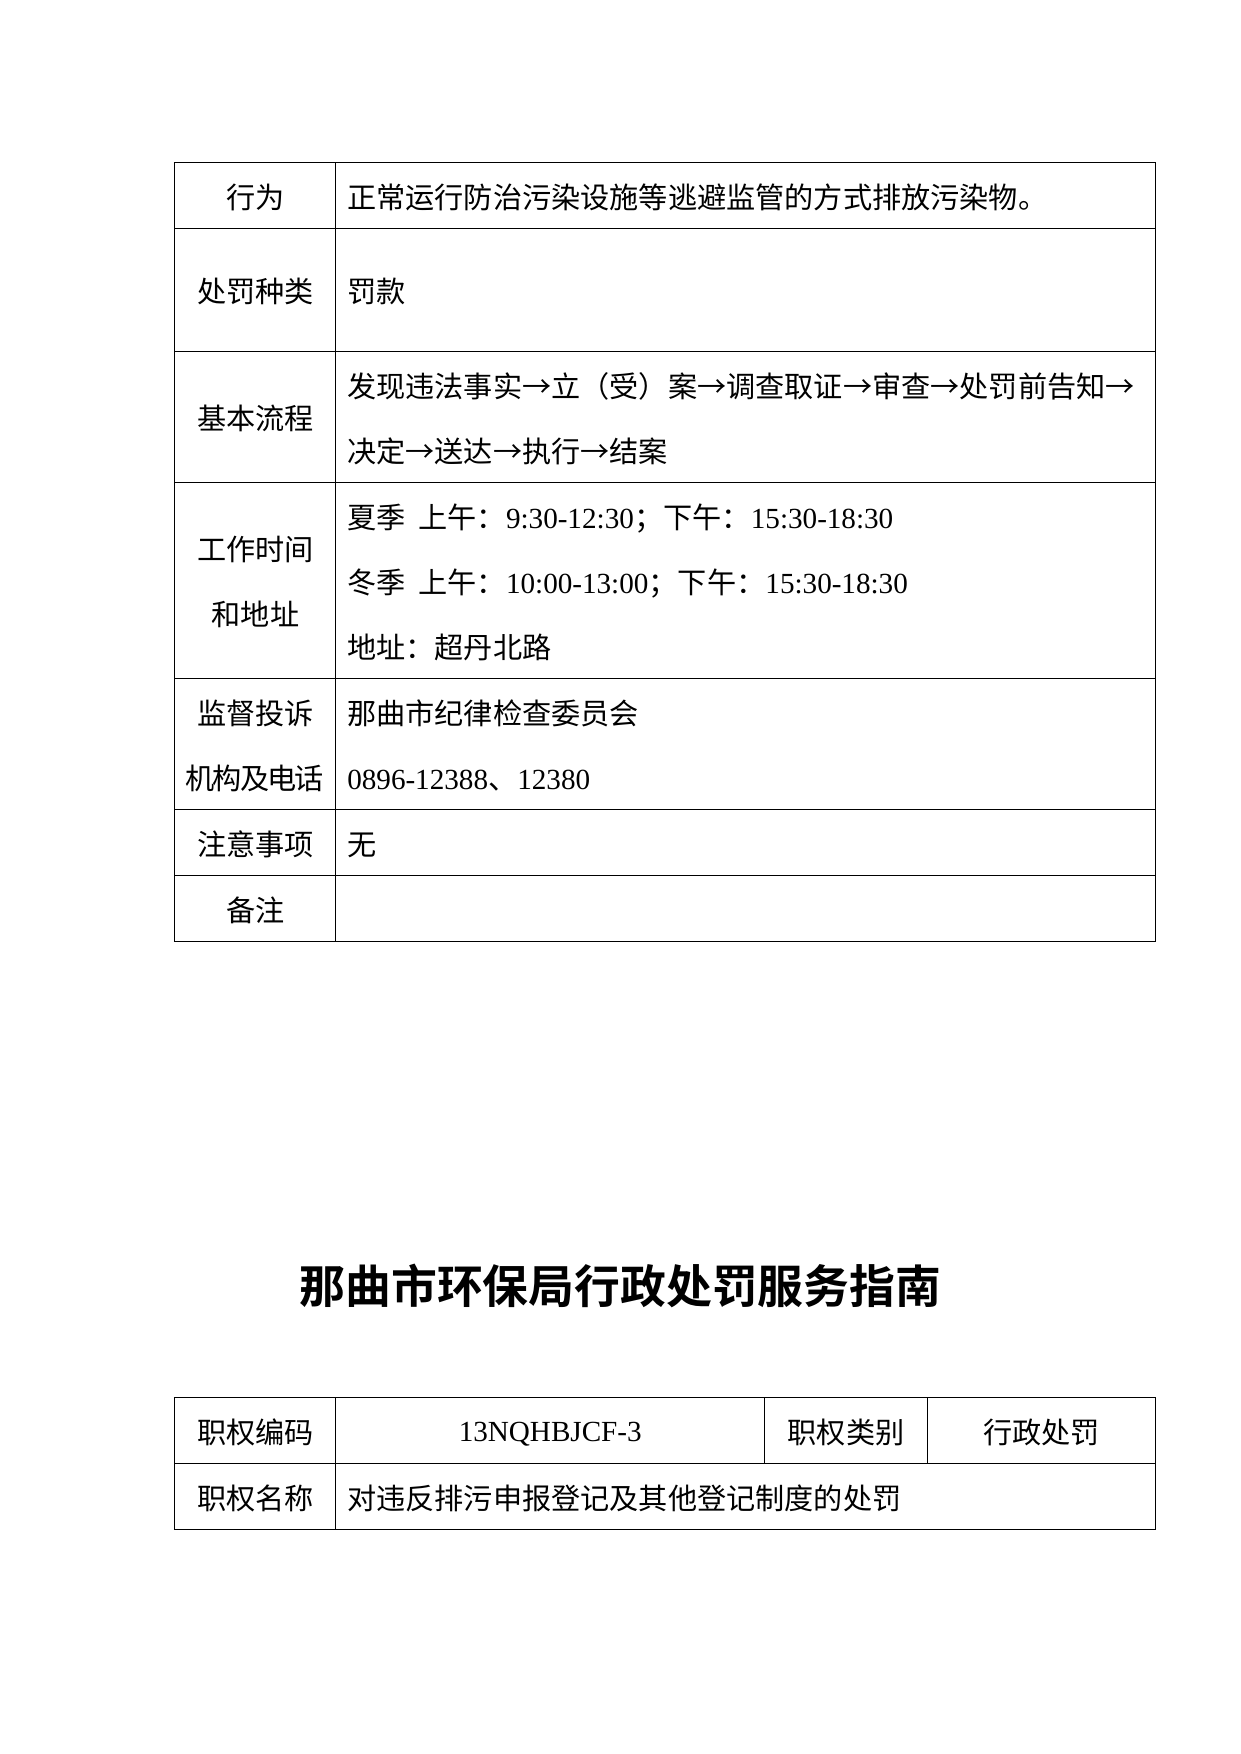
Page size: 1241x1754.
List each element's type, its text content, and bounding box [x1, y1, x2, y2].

text 那曲市环保局行政处罚服务指南 [187, 1234, 1053, 1332]
table_header 职权编码 [175, 1398, 335, 1463]
table_header 行政处罚 [928, 1398, 1155, 1463]
table_cell 注意事项 [175, 810, 335, 875]
table_cell [336, 876, 1155, 941]
table_cell 无 [336, 810, 1155, 875]
table_cell 违法违规行为 [175, 163, 335, 228]
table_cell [336, 163, 1155, 228]
table_cell 夏季 上午：9:30-12:30；下午：15:30-18:30 冬季 上午：10:00-13:00；下午：15:30-18:30 地址：超丹北路 [336, 483, 1155, 678]
table_cell 监督投诉机构及电话 [175, 679, 335, 809]
table_cell 备注 [175, 876, 335, 941]
table_cell 那曲市纪律检查委员会 0896-12388、12380 [336, 679, 1155, 809]
table_cell 发现违法事实→立（受）案→调查取证→审查→处罚前告知→决定→送达→执行→结案 [336, 352, 1155, 482]
table_header 13NQHBJCF-3 [336, 1398, 764, 1463]
table_header 职权类别 [765, 1398, 927, 1463]
table_cell 基本流程 [175, 352, 335, 482]
table_cell 对违反排污申报登记及其他登记制度的处罚 [336, 1464, 1155, 1529]
table_cell 工作时间 和地址 [175, 483, 335, 678]
table_cell 处罚种类 [175, 229, 335, 351]
table_cell 职权名称 [175, 1464, 335, 1529]
table_cell 罚款 [336, 229, 1155, 351]
